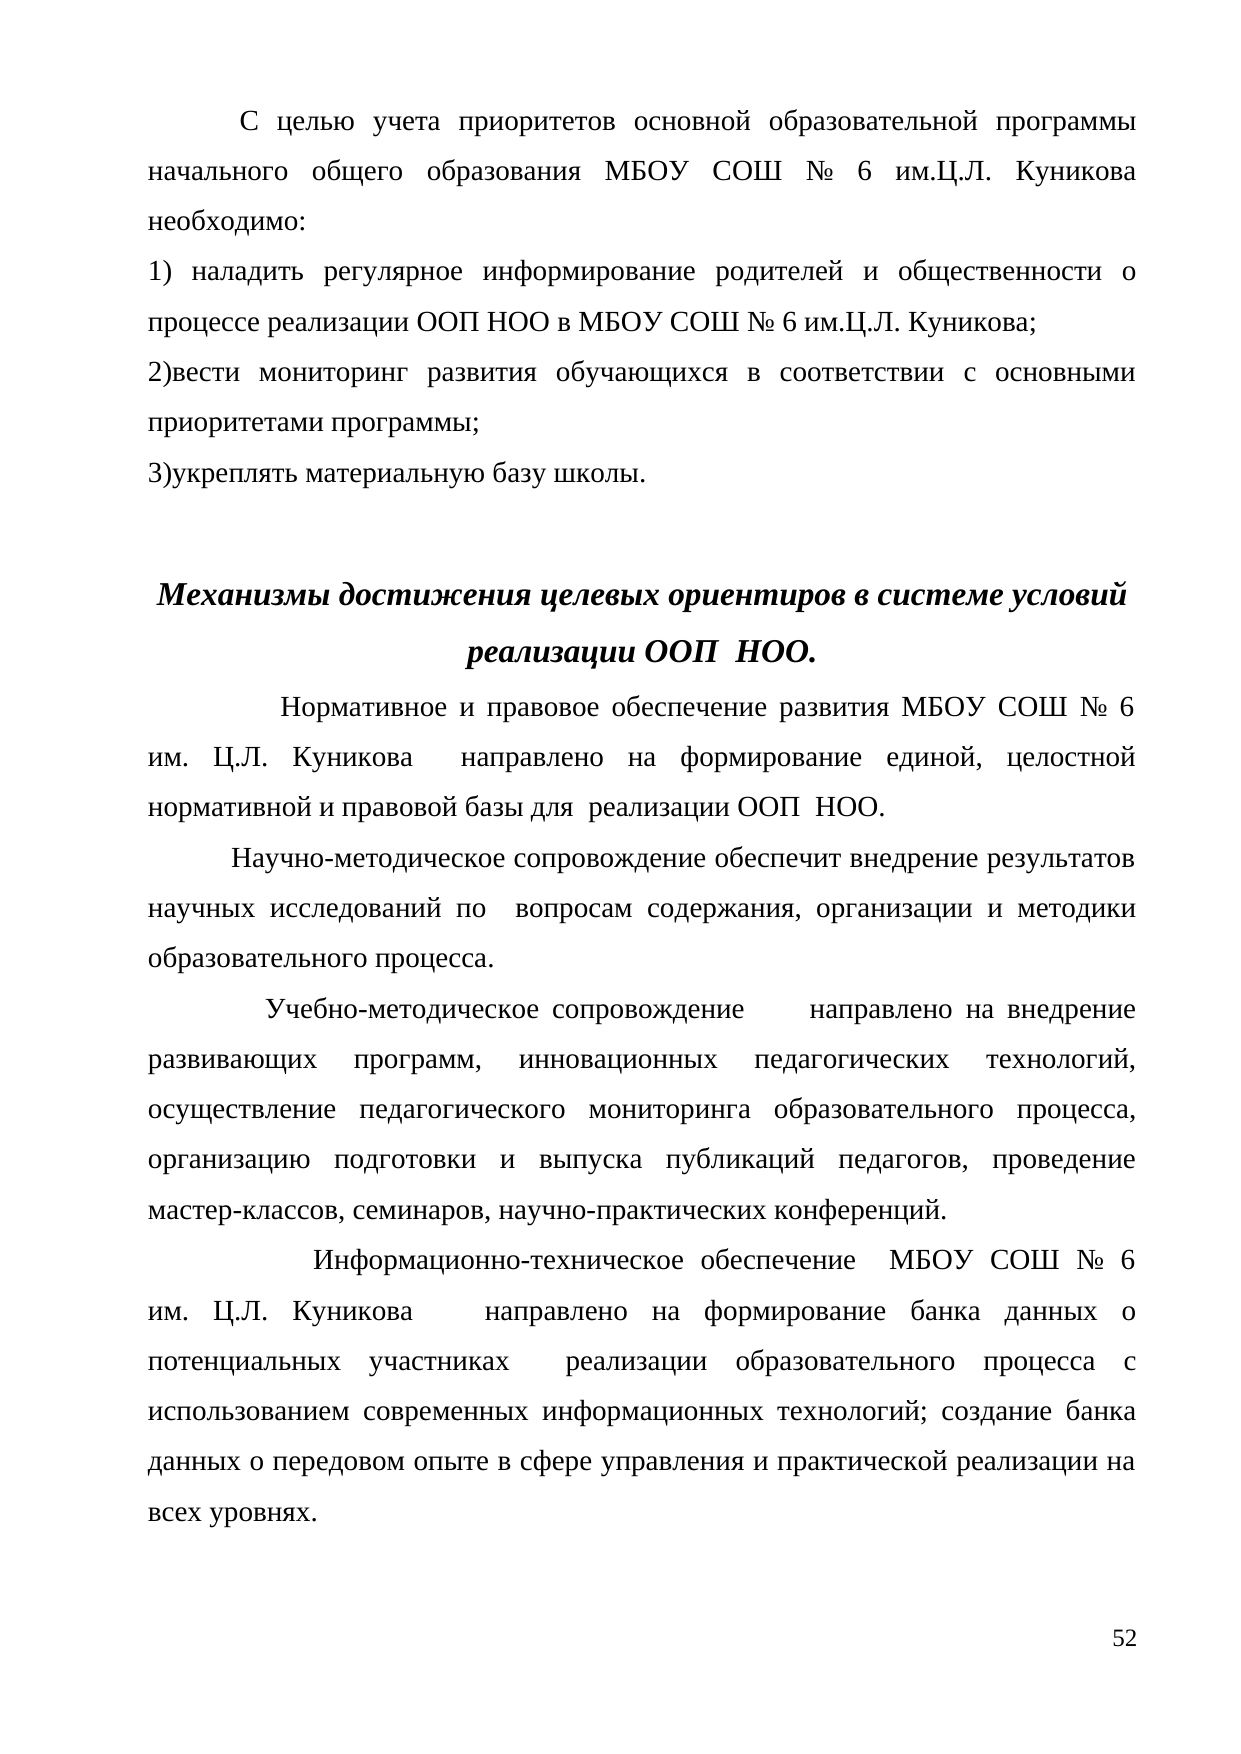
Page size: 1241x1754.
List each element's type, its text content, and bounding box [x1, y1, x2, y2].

text Научно-методическое сопровождение обеспечит внедрение результатов научных исследований по вопросам содержания, организации и методики образовательного процесса. [148, 840, 1137, 974]
text С целью учета приоритетов основной образовательной программы начального общего образования МБОУ СОШ № 6 им.Ц.Л. Куникова необходимо: [148, 103, 1137, 237]
text 3)укреплять материальную базу школы. [148, 455, 1137, 488]
text Информационно-техническое обеспечение МБОУ СОШ № 6 им. Ц.Л. Куникова направлено на формирование банка данных о потенциальных участниках реализации образовательного процесса с использованием современных информационных технологий; создание банка данных о передовом опыте в сфере управления и практической реализации на всех уровнях. [148, 1242, 1137, 1527]
text 2)вести мониторинг развития обучающихся в соответствии с основными приоритетами программы; [148, 354, 1137, 438]
text 1) наладить регулярное информирование родителей и общественности о процессе реализации ООП НОО в МБОУ СОШ № 6 им.Ц.Л. Куникова; [148, 253, 1137, 337]
text Учебно-методическое сопровождение направлено на внедрение развивающих программ, инновационных педагогических технологий, осуществление педагогического мониторинга образовательного процесса, организацию подготовки и выпуска публикаций педагогов, проведение мастер-классов, семинаров, научно-практических конференций. [148, 991, 1137, 1226]
text Нормативное и правовое обеспечение развития МБОУ СОШ № 6 им. Ц.Л. Куникова направлено на формирование единой, целостной нормативной и правовой базы для реализации ООП НОО. [148, 689, 1137, 823]
text Механизмы достижения целевых ориентиров в системе условий реализации ООП НОО. [148, 574, 1137, 670]
